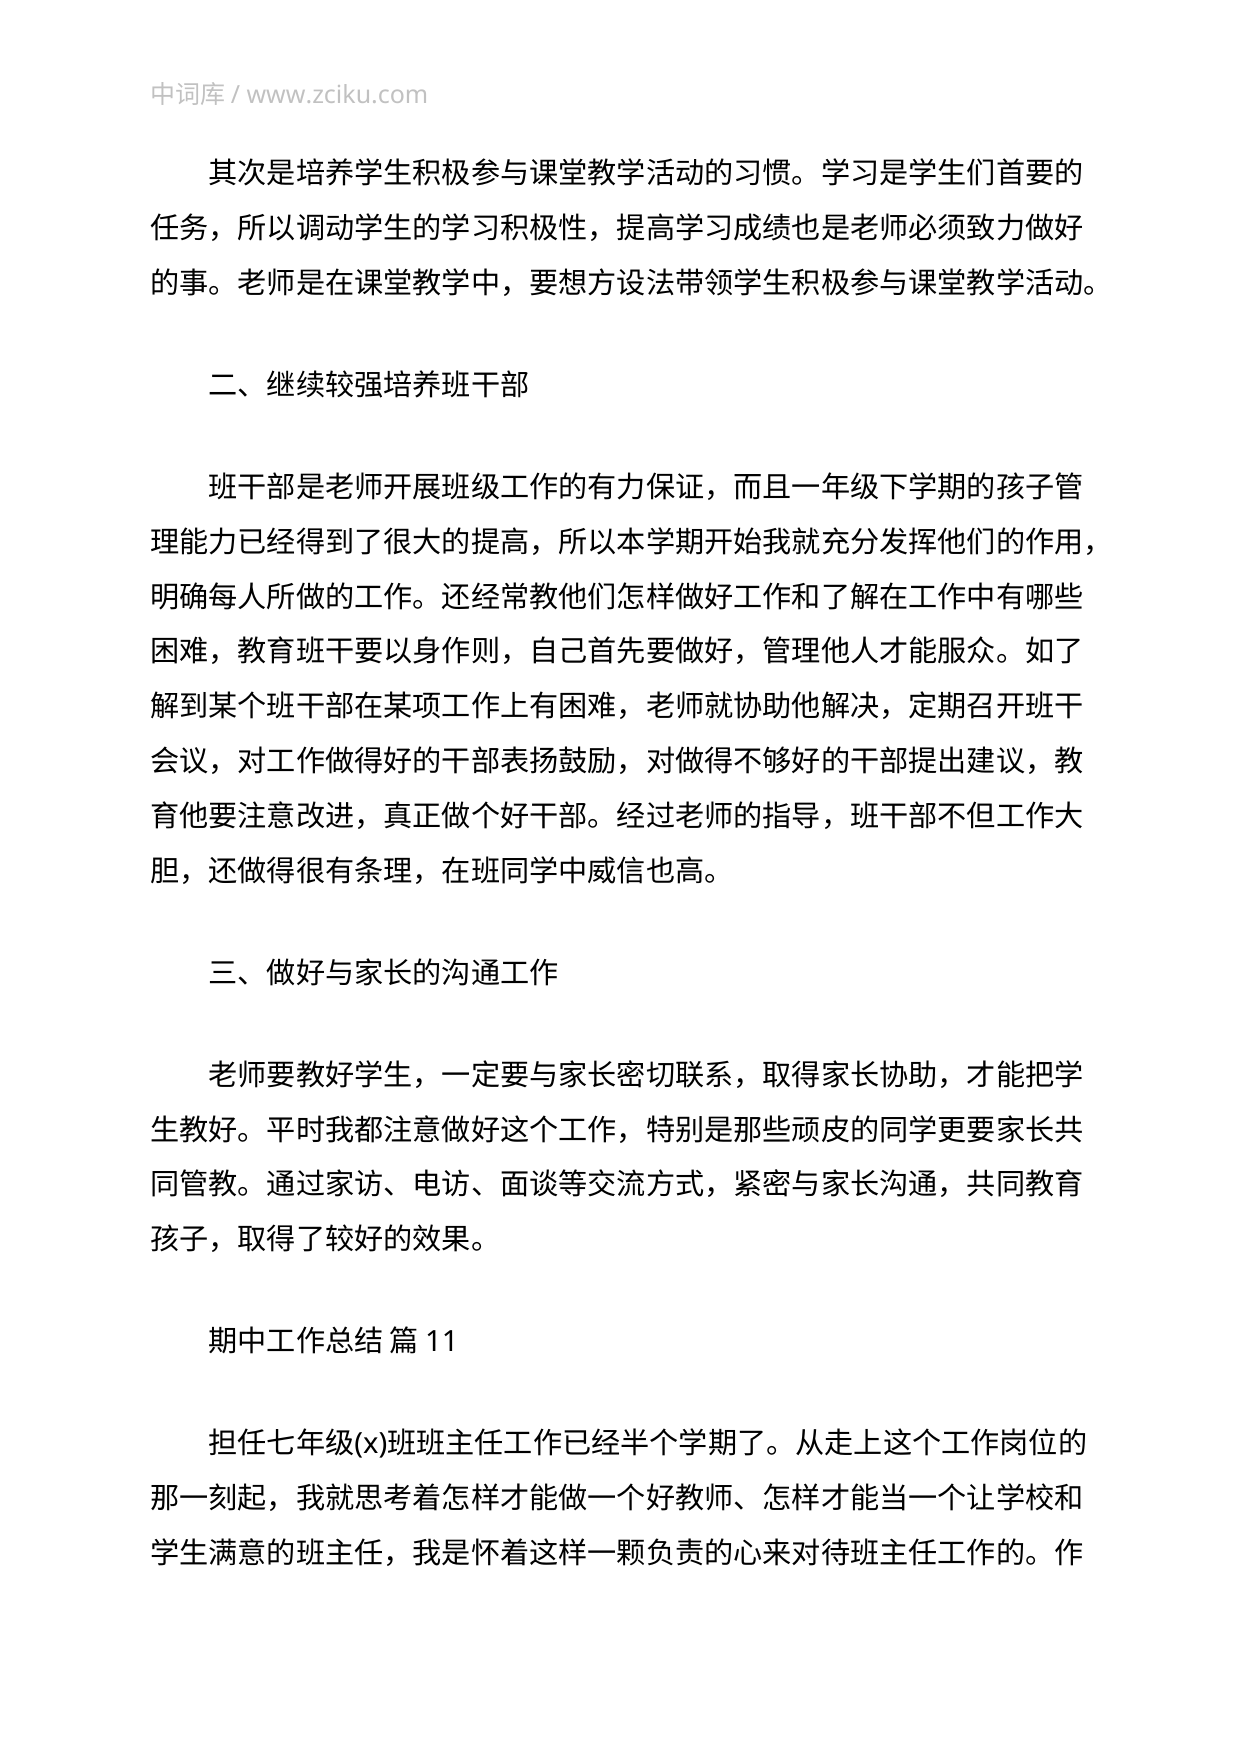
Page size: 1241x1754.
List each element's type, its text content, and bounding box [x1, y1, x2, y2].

text 期中工作总结 篇11 [150, 1318, 1090, 1360]
text 三、做好与家长的沟通工作 [150, 949, 1090, 992]
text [150, 1419, 1090, 1572]
text 二、继续较强培养班干部 [150, 362, 1090, 404]
text 其次是培养学生积极参与课堂教学活动的习惯。学习是学生们首要的任务，所以调动学生的学习积极性，提高学习成绩也是老师必须致力做好的事。老师是在课堂教学中，要想方设法带领学生积极参与课堂教学活动。 [150, 150, 1090, 302]
text 班干部是老师开展班级工作的有力保证，而且一年级下学期的孩子管理能力已经得到了很大的提高，所以本学期开始我就充分发挥他们的作用，明确每人所做的工作。还经常教他们怎样做好工作和了解在工作中有哪些困难，教育班干要以身作则，自己首先要做好，管理他人才能服众。如了解到某个班干部在某项工作上有困难，老师就协助他解决，定期召开班干会议，对工作做得好的干部表扬鼓励，对做得不够好的干部提出建议，教育他要注意改进，真正做个好干部。经过老师的指导，班干部不但工作大胆，还做得很有条理，在班同学中威信也高。 [150, 463, 1090, 890]
text 老师要教好学生，一定要与家长密切联系，取得家长协助，才能把学生教好。平时我都注意做好这个工作，特别是那些顽皮的同学更要家长共同管教。通过家访、电访、面谈等交流方式，紧密与家长沟通，共同教育孩子，取得了较好的效果。 [150, 1051, 1090, 1258]
